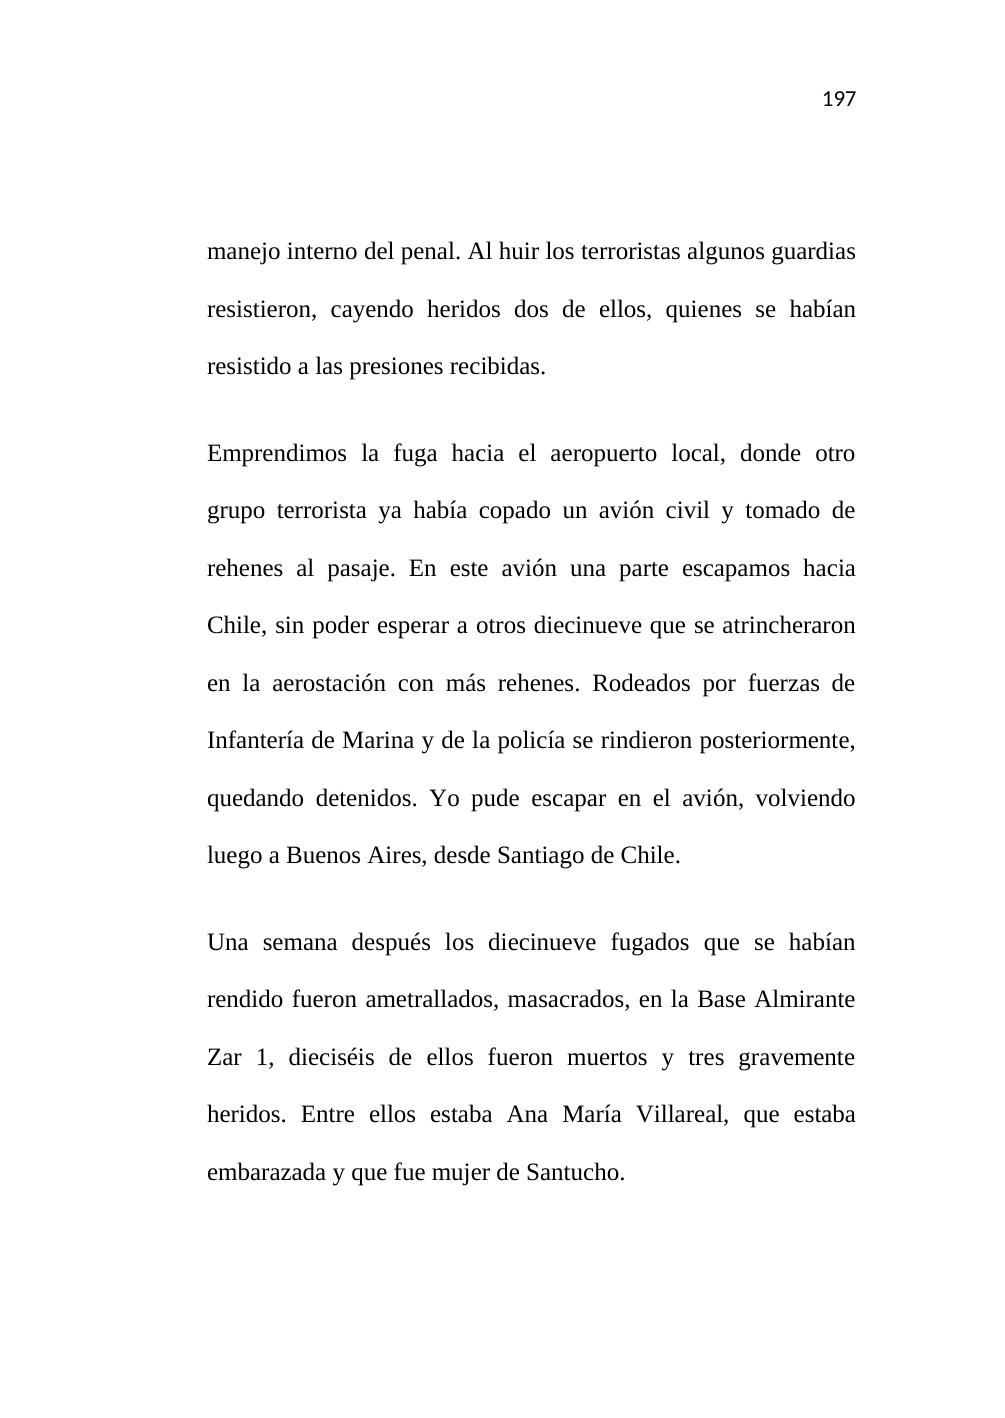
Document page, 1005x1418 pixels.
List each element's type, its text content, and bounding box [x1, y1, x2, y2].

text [207, 236, 856, 380]
text Una semana después los diecinueve fugados que se habían rendido fueron ametrallados, masacrados, en la Base Almirante Zar 1, dieciséis de ellos fueron muertos y tres gravemente heridos. Entre ellos estaba Ana María Villareal, que estaba embarazada y que fue mujer de Santucho. [207, 927, 856, 1186]
text Emprendimos la fuga hacia el aeropuerto local, donde otro grupo terrorista ya había copado un avión civil y tomado de rehenes al pasaje. En este avión una parte escapamos hacia Chile, sin poder esperar a otros diecinueve que se atrincheraron en la aerostación con más rehenes. Rodeados por fuerzas de Infantería de Marina y de la policía se rindieron posteriormente, quedando detenidos. Yo pude escapar en el avión, volviendo luego a Buenos Aires, desde Santiago de Chile. [207, 438, 856, 869]
